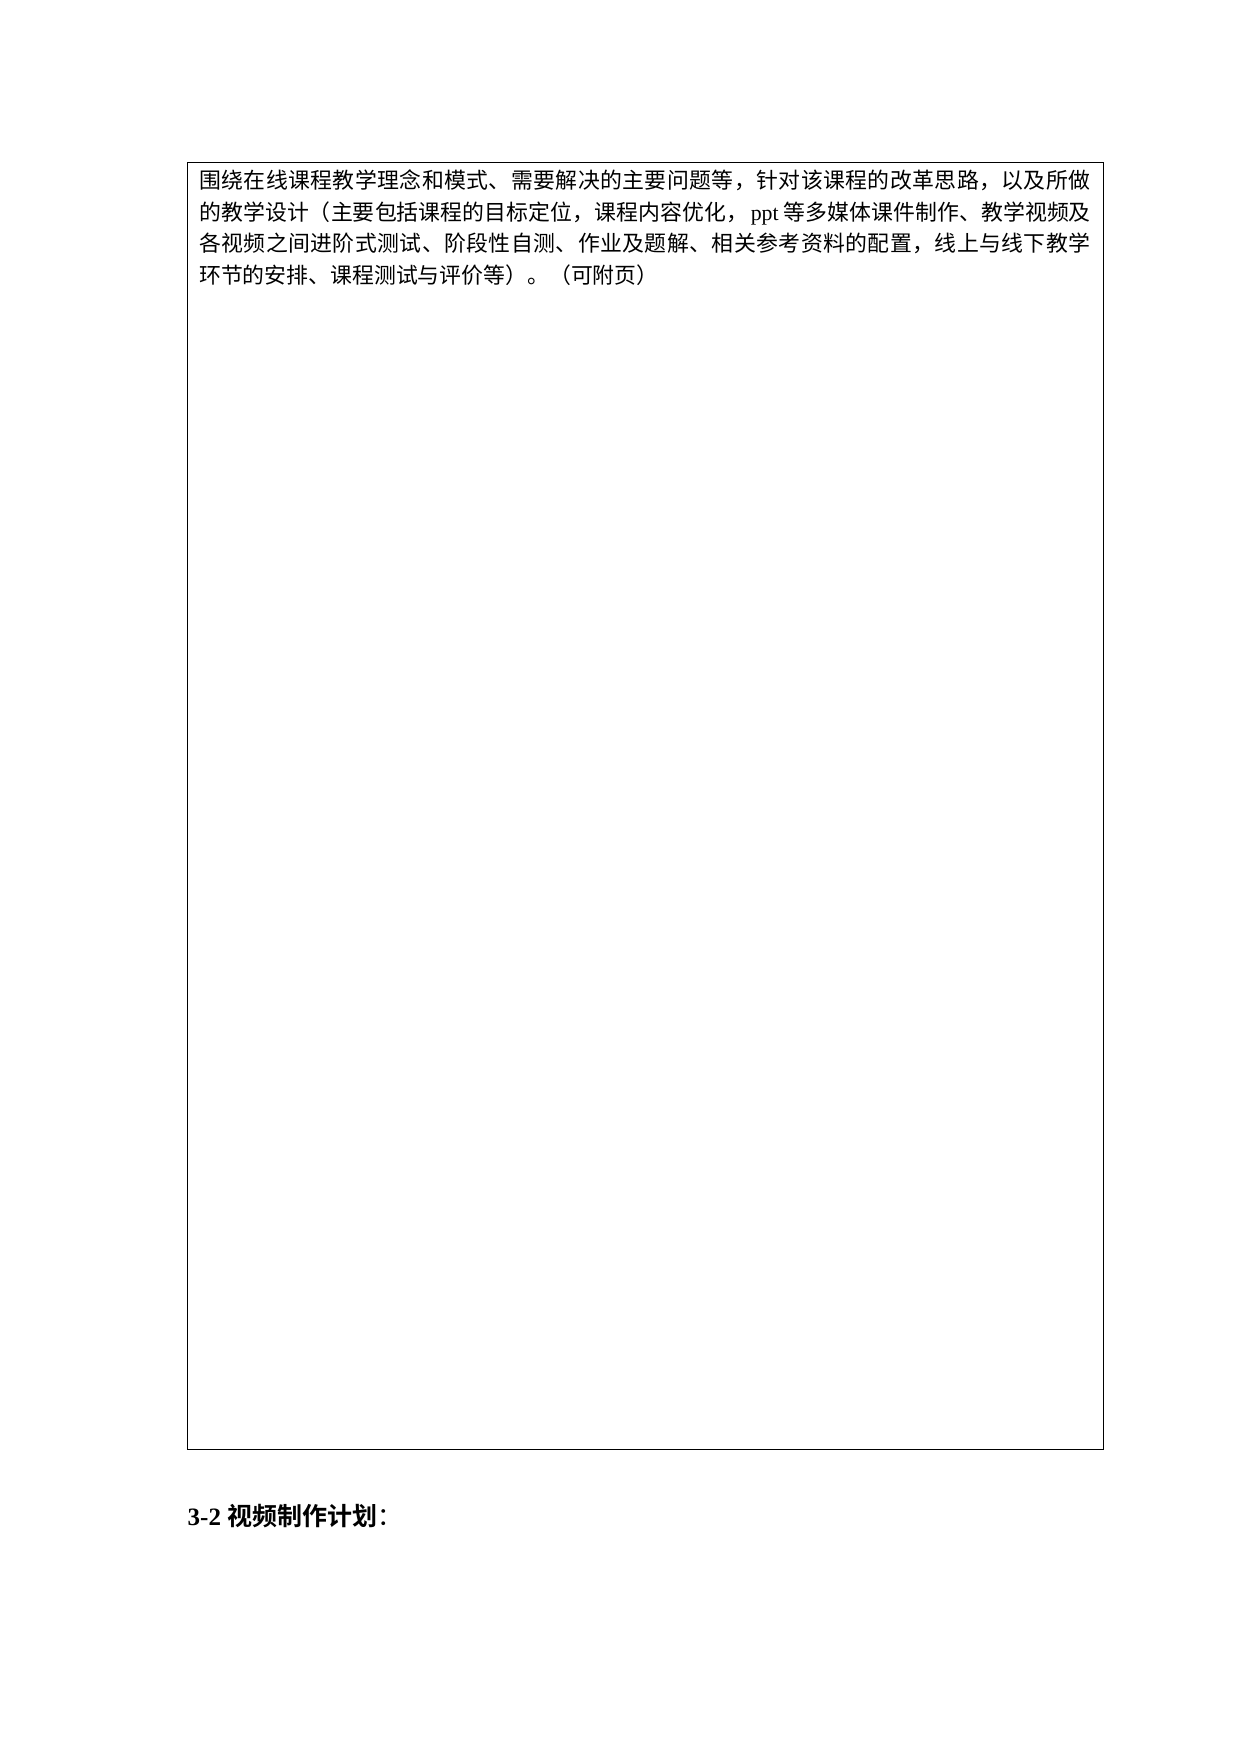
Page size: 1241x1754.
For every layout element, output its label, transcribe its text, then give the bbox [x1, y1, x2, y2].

text 3-2 视频制作计划： [187, 1482, 1053, 1547]
table_header 围绕在线课程教学理念和模式、需要解决的主要问题等，针对该课程的改革思路，以及所做的教学设计（主要包括课程的目标定位，课程内容优化，ppt等多媒体课件制作、教学视频及各视频之间进阶式测试、阶段性自测、作业及题解、相关参考资料的配置，线上与线下教学环节的安排、课程测试与评价等）。（可附页） [188, 163, 1103, 1449]
